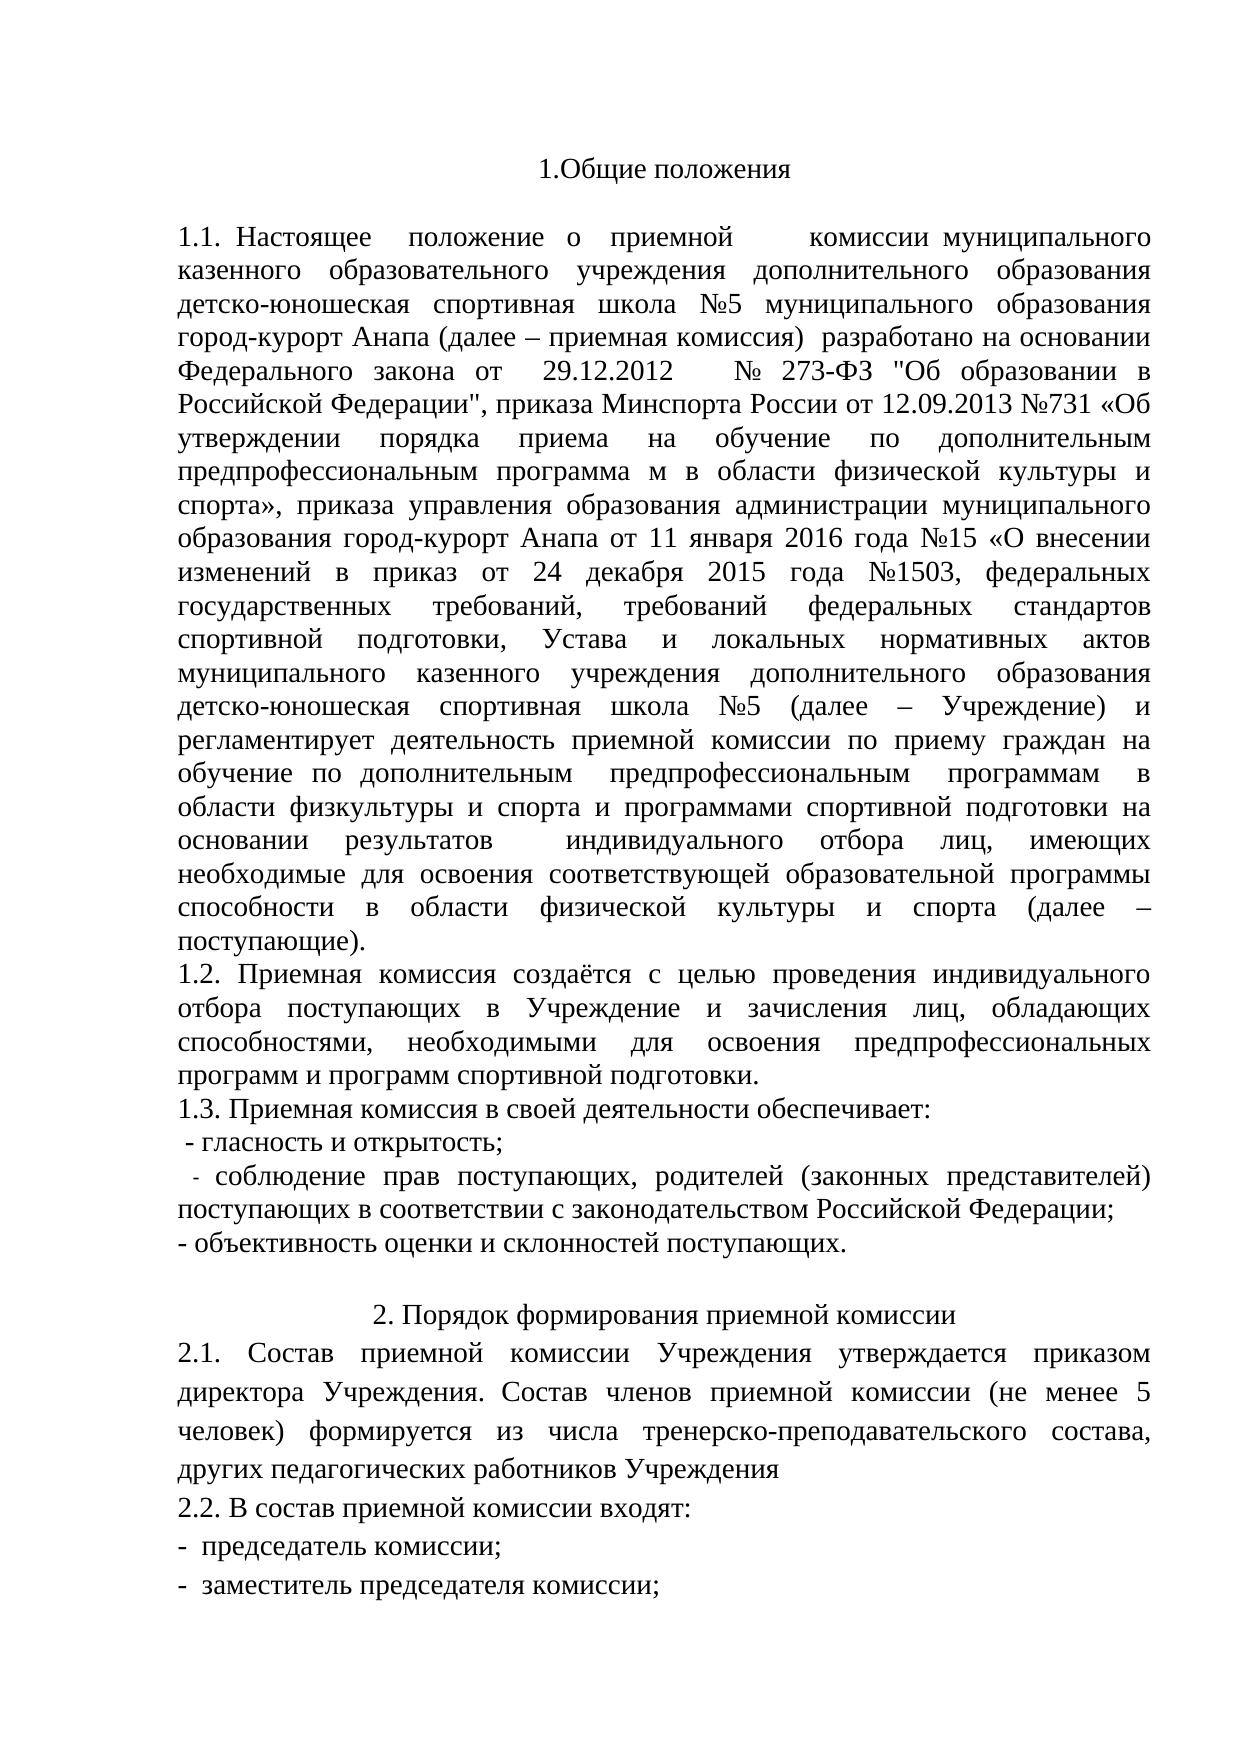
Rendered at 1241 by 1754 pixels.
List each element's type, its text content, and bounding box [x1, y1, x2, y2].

text 2. Порядок формирования приемной комиссии [177, 1297, 1152, 1331]
text 2.2. В состав приемной комиссии входят: [177, 1490, 1152, 1523]
text 1.1. Настоящее положение о приемной комиссии муниципального казенного образовательного учреждения дополнительного образования детско-юношеская спортивная школа №5 муниципального образования город-курорт Анапа (далее – приемная комиссия) разработано на основании Федерального закона от 29.12.2012 № 273-ФЗ "Об образовании в Российской Федерации", приказа Минспорта России от 12.09.2013 №731 «Об утверждении порядка приема на обучение по дополнительным предпрофессиональным программа м в области физической культуры и спорта», приказа управления образования администрации муниципального образования город-курорт Анапа от 11 января 2016 года №15 «О внесении изменений в приказ от 24 декабря 2015 года №1503, федеральных государственных требований, требований федеральных стандартов спортивной подготовки, Устава и локальных нормативных актов муниципального казенного учреждения дополнительного образования детско-юношеская спортивная школа №5 (далее – Учреждение) и регламентирует деятельность приемной комиссии по приему граждан на обучение по дополнительным предпрофессиональным программам в области физкультуры и спорта и программами спортивной подготовки на основании результатов индивидуального отбора лиц, имеющих необходимые для освоения соответствующей образовательной программы способности в области физической культуры и спорта (далее – поступающие). [177, 219, 1152, 957]
text 1.2. Приемная комиссия создаётся с целью проведения индивидуального отбора поступающих в Учреждение и зачисления лиц, обладающих способностями, необходимыми для освоения предпрофессиональных программ и программ спортивной подготовки. [177, 957, 1152, 1091]
text 2.1. Состав приемной комиссии Учреждения утверждается приказом директора Учреждения. Состав членов приемной комиссии (не менее 5 человек) формируется из числа тренерско-преподавательского состава, других педагогических работников Учреждения [177, 1336, 1152, 1485]
text - соблюдение прав поступающих, родителей (законных представителей) поступающих в соответствии с законодательством Российской Федерации; [177, 1158, 1152, 1225]
text - гласность и открытость; [177, 1124, 1152, 1158]
text - объективность оценки и склонностей поступающих. [177, 1225, 1152, 1258]
text - заместитель председателя комиссии; [177, 1567, 1152, 1600]
text 1.Общие положения [177, 152, 1152, 185]
text 1.3. Приемная комиссия в своей деятельности обеспечивает: [177, 1091, 1152, 1124]
text - председатель комиссии; [177, 1528, 1152, 1562]
